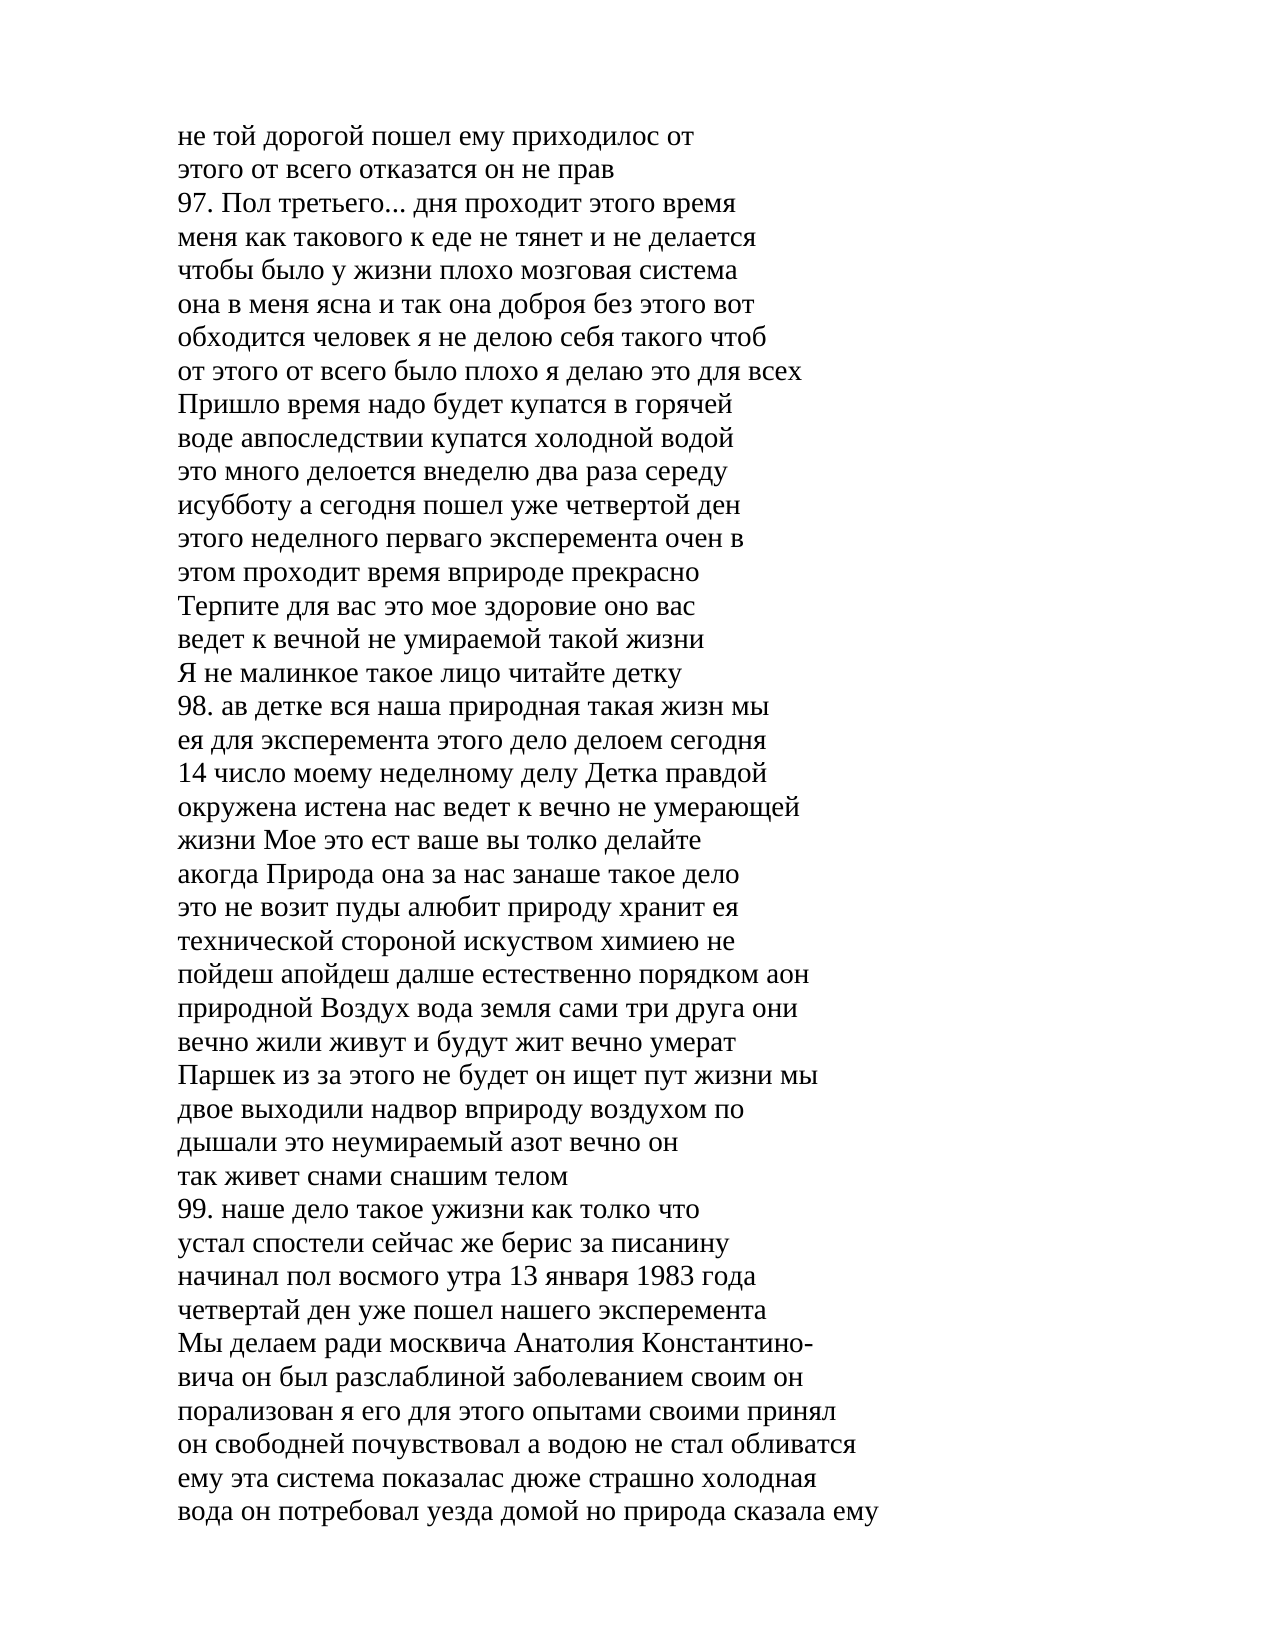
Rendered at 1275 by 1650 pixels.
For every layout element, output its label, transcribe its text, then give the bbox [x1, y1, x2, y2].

text 99. наше дело такое ужизни как толко что [177, 1191, 1186, 1225]
text ему эта система показалас дюже страшно холодная [177, 1460, 1186, 1493]
text Мы делаем ради москвича Анатолия Константино- [177, 1326, 1186, 1359]
text Терпите для вас это мое здоровие оно вас [177, 588, 1186, 621]
text Пришло время надо будет купатся в горячей [177, 386, 1186, 420]
text вода он потребовал уезда домой но природа сказала ему [177, 1493, 1186, 1527]
text пойдеш апойдеш далше естественно порядком аон [177, 957, 1186, 990]
text акогда Природа она за нас занаше такое дело [177, 856, 1186, 889]
text воде авпоследствии купатся холодной водой [177, 420, 1186, 453]
text меня как такового к еде не тянет и не делается [177, 219, 1186, 252]
text устал спостели сейчас же берис за писанину [177, 1225, 1186, 1258]
text исубботу а сегодня пошел уже четвертой ден [177, 487, 1186, 521]
text Я не малинкое такое лицо читайте детку [177, 655, 1186, 688]
text это не возит пуды алюбит природу хранит ея [177, 889, 1186, 923]
text этого неделного перваго эксперемента очен в [177, 521, 1186, 554]
text этом проходит время вприроде прекрасно [177, 554, 1186, 588]
text 14 число моему неделному делу Детка правдой [177, 755, 1186, 789]
text она в меня ясна и так она доброя без этого вот [177, 286, 1186, 319]
text это много делоется внеделю два раза середу [177, 453, 1186, 487]
text не той дорогой пошел ему приходилос от [177, 118, 1186, 152]
text двое выходили надвор вприроду воздухом по [177, 1091, 1186, 1124]
text ведет к вечной не умираемой такой жизни [177, 621, 1186, 655]
text природной Воздух вода земля сами три друга они [177, 990, 1186, 1024]
text ея для эксперемента этого дело делоем сегодня [177, 722, 1186, 755]
text окружена истена нас ведет к вечно не умерающей [177, 789, 1186, 822]
text Паршек из за этого не будет он ищет пут жизни мы [177, 1057, 1186, 1091]
text этого от всего отказатся он не прав [177, 152, 1186, 185]
text жизни Мое это ест ваше вы толко делайте [177, 822, 1186, 856]
text от этого от всего было плохо я делаю это для всех [177, 353, 1186, 386]
text вича он был разслаблиной заболеванием своим он [177, 1359, 1186, 1393]
text начинал пол восмого утра 13 января 1983 года [177, 1258, 1186, 1292]
text технической стороной искуством химиею не [177, 923, 1186, 957]
text чтобы было у жизни плохо мозговая система [177, 252, 1186, 286]
text 97. Пол третьего... дня проходит этого время [177, 185, 1186, 219]
text дышали это неумираемый азот вечно он [177, 1124, 1186, 1158]
text он свободней почувствовал а водою не стал обливатся [177, 1426, 1186, 1460]
text вечно жили живут и будут жит вечно умерат [177, 1024, 1186, 1057]
text так живет снами снашим телом [177, 1158, 1186, 1191]
text четвертай ден уже пошел нашего эксперемента [177, 1292, 1186, 1326]
text обходится человек я не делою себя такого чтоб [177, 319, 1186, 353]
text порализован я его для этого опытами своими принял [177, 1393, 1186, 1426]
text 98. ав детке вся наша природная такая жизн мы [177, 688, 1186, 722]
